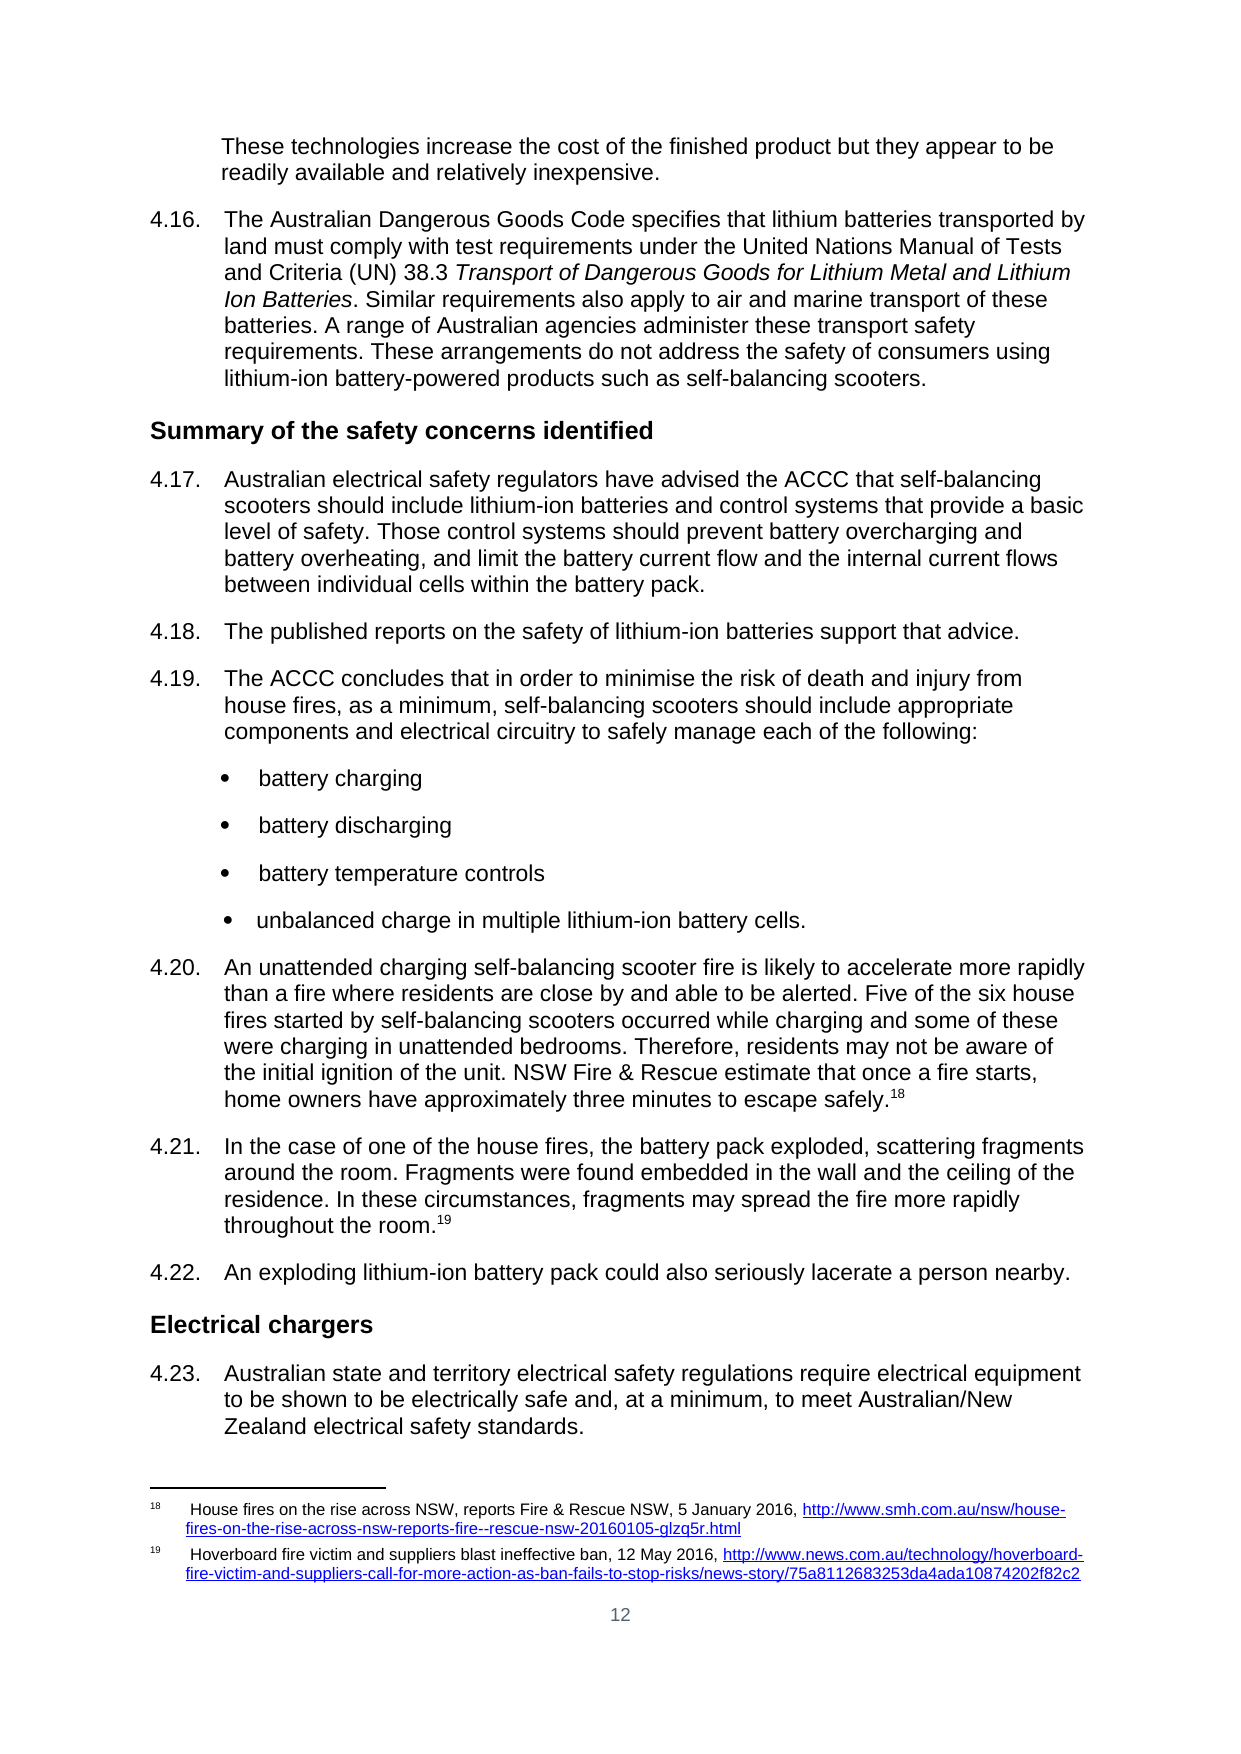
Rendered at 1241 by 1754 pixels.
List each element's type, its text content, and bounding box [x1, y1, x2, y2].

list unbalanced charge in multiple lithium-ion battery cells. [224, 907, 1090, 933]
list battery discharging [221, 812, 1090, 839]
list Australian electrical safety regulators have advised the ACCC that self-balancing scooters should include lithium-ion batteries and control systems that provide a basic level of safety. Those control systems should prevent battery overcharging and battery overheating, and limit the battery current flow and the internal current flows between individual cells within the battery pack. [150, 466, 1090, 597]
list battery temperature controls [221, 859, 1090, 886]
list battery charging [221, 765, 1090, 792]
list The Australian Dangerous Goods Code specifies that lithium batteries transported by land must comply with test requirements under the United Nations Manual of Tests and Criteria (UN) 38.3 Transport of Dangerous Goods for Lithium Metal and Lithium Ion Batteries. Similar requirements also apply to air and marine transport of these batteries. A range of Australian agencies administer these transport safety requirements. These arrangements do not address the safety of consumers using lithium-ion battery-powered products such as self-balancing scooters. [150, 206, 1090, 391]
list Australian state and territory electrical safety regulations require electrical equipment to be shown to be electrically safe and, at a minimum, to meet Australian/New Zealand electrical safety standards. [150, 1360, 1090, 1439]
text These technologies increase the cost of the finished product but they appear to be readily available and relatively inexpensive. [221, 133, 1090, 186]
list An exploding lithium-ion battery pack could also seriously lacerate a person nearby. [150, 1259, 1090, 1286]
list In the case of one of the house fires, the battery pack exploded, scattering fragments around the room. Fragments were found embedded in the wall and the ceiling of the residence. In these circumstances, fragments may spread the fire more rapidly throughout the room. [150, 1133, 1090, 1238]
text Summary of the safety concerns identified [150, 416, 1090, 445]
list An unattended charging self-balancing scooter fire is likely to accelerate more rapidly than a fire where residents are close by and able to be alerted. Five of the six house fires started by self-balancing scooters occurred while charging and some of these were charging in unattended bedrooms. Therefore, residents may not be aware of the initial ignition of the unit. NSW Fire & Rescue estimate that once a fire starts, home owners have approximately three minutes to escape safely. [150, 954, 1090, 1112]
list The ACCC concludes that in order to minimise the risk of death and injury from house fires, as a minimum, self-balancing scooters should include appropriate components and electrical circuitry to safely manage each of the following: [150, 665, 1090, 744]
list The published reports on the safety of lithium-ion batteries support that advice. [150, 618, 1090, 644]
text Electrical chargers [150, 1311, 1090, 1339]
